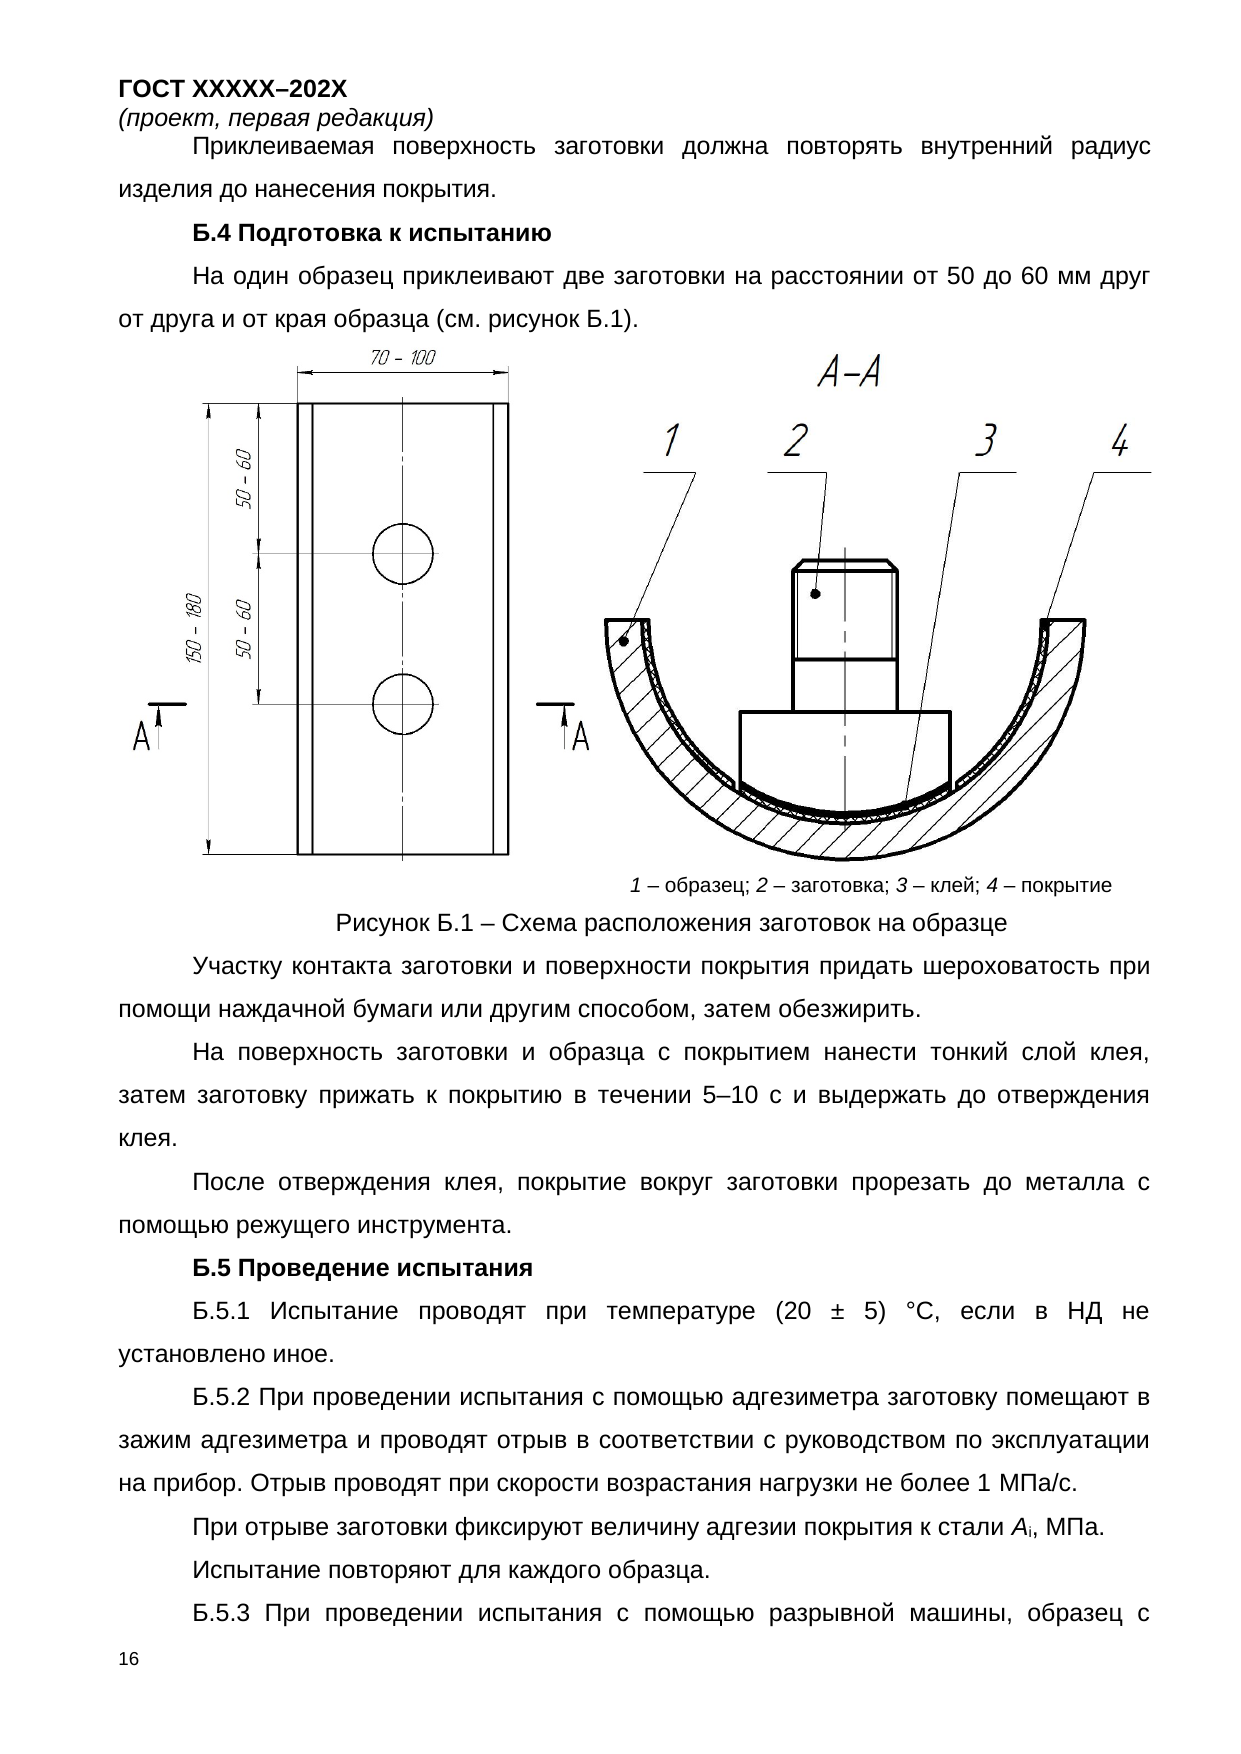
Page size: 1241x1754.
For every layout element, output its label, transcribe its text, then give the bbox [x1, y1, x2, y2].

text Участку контакта заготовки и поверхности покрытия придать шероховатость при помощи наждачной бумаги или другим способом, затем обезжирить. [118, 951, 1152, 1023]
text Б.4 Подготовка к испытанию [118, 218, 1152, 246]
text Приклеиваемая поверхность заготовки должна повторять внутренний радиус изделия до нанесения покрытия. [118, 131, 1152, 203]
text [118, 1598, 1152, 1626]
table_header [118, 347, 591, 908]
text Б.5.2 При проведении испытания с помощью адгезиметра заготовку помещают в зажим адгезиметра и проводят отрыв в соответствии с руководством по эксплуатации на прибор. Отрыв проводят при скорости возрастания нагрузки не более 1 МПа/с. [118, 1382, 1152, 1497]
text Б.5 Проведение испытания [118, 1253, 1152, 1281]
picture [602, 347, 1152, 863]
text При отрыве заготовки фиксируют величину адгезии покрытия к стали Аi, МПа. [118, 1511, 1152, 1540]
text Б.5.1 Испытание проводят при температуре (20 ± 5) °С, если в НД не установлено иное. [118, 1296, 1152, 1368]
table_header 1 – образец; 2 – заготовка; 3 – клей; 4 – покрытие [591, 347, 1152, 908]
text Испытание повторяют для каждого образца. [118, 1554, 1152, 1583]
text На один образец приклеивают две заготовки на расстоянии от 50 до 60 мм друг от друга и от края образца (см. рисунок Б.1). [118, 261, 1152, 333]
text На поверхность заготовки и образца с покрытием нанести тонкий слой клея, затем заготовку прижать к покрытию в течении 5–10 с и выдержать до отверждения клея. [118, 1037, 1152, 1152]
picture [129, 347, 591, 862]
text После отверждения клея, покрытие вокруг заготовки прорезать до металла с помощью режущего инструмента. [118, 1166, 1152, 1238]
text Рисунок Б.1 – Схема расположения заготовок на образце [118, 908, 1152, 936]
